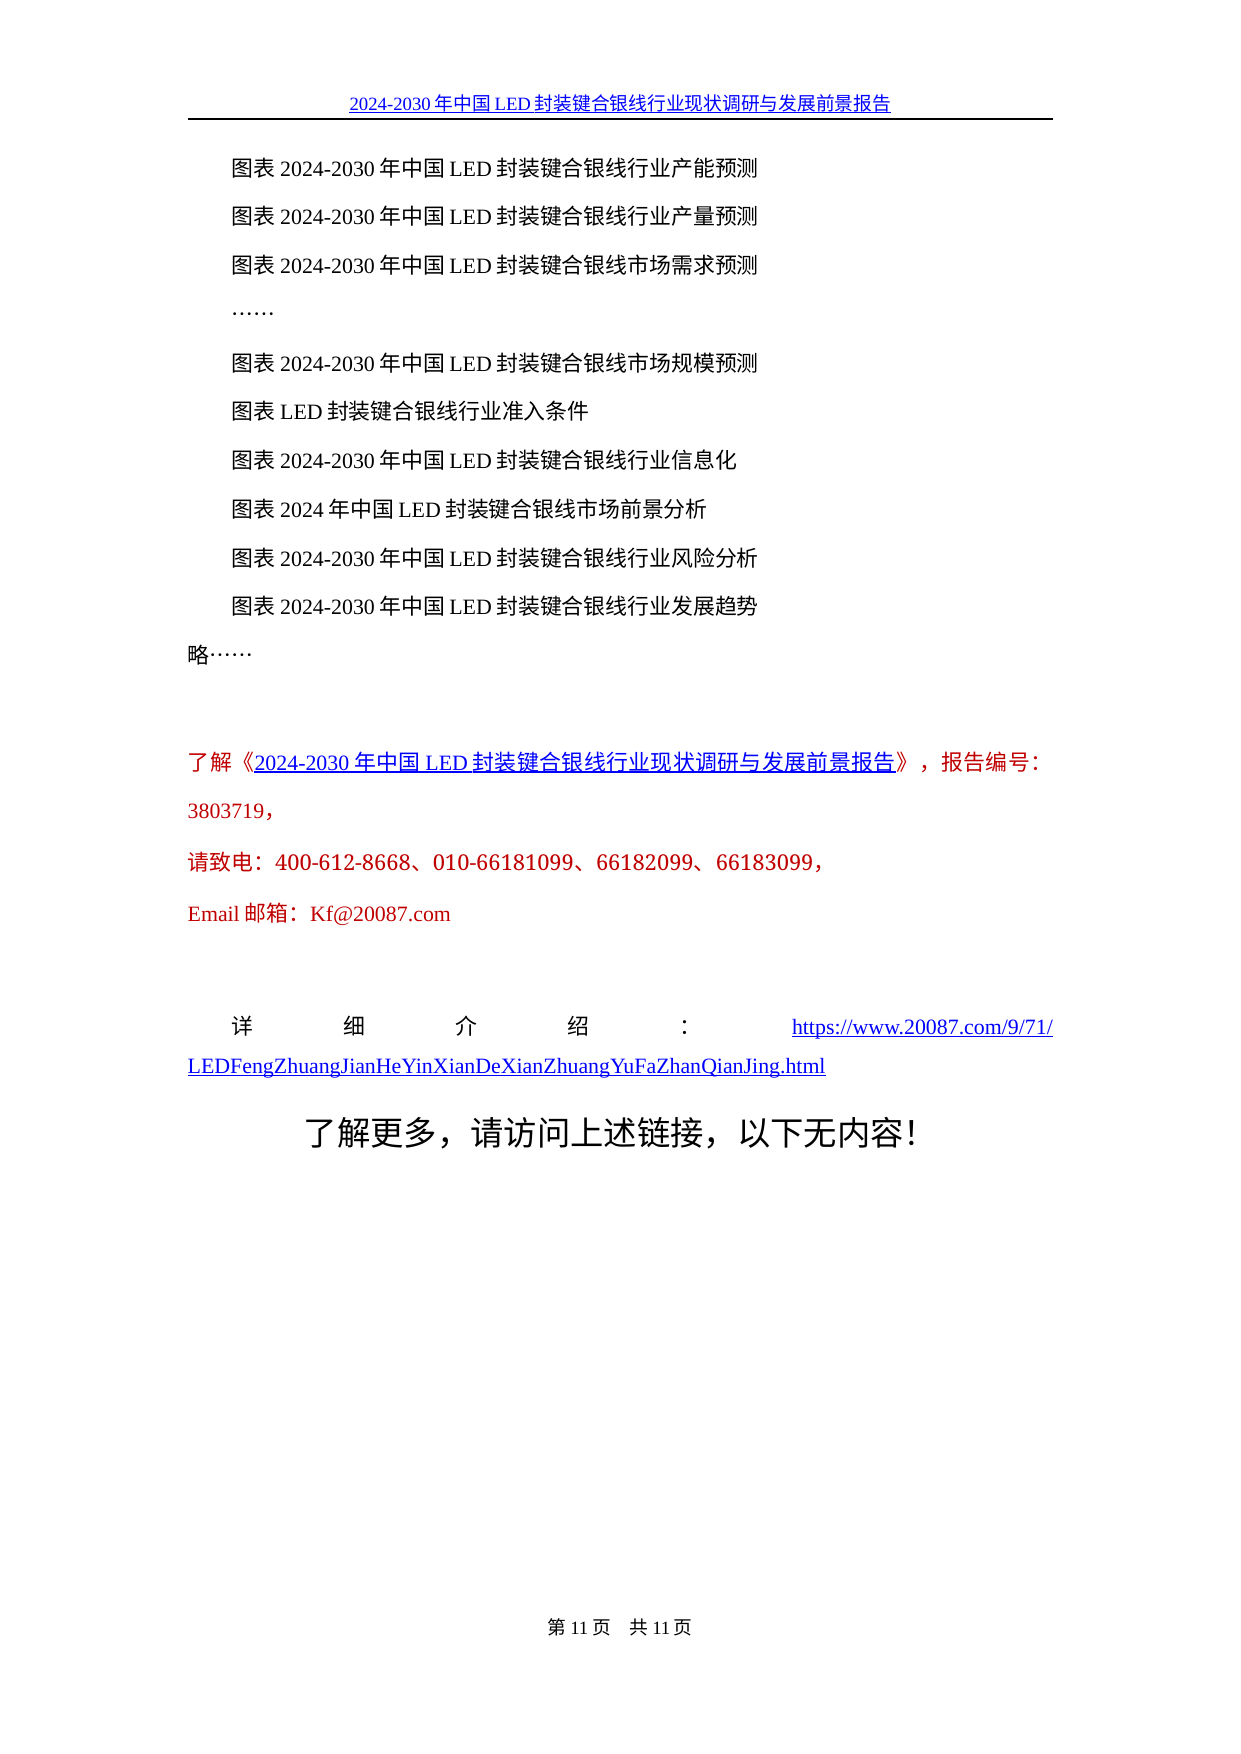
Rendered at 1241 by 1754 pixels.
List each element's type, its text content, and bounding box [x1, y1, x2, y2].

title 了解更多，请访问上述链接，以下无内容！ [187, 1098, 1053, 1163]
text Email邮箱：Kf@20087.com [187, 896, 1053, 928]
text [187, 150, 1053, 670]
text 请致电：400-612-8668、010-66181099、66182099、66183099， [187, 844, 1053, 877]
text 了解《2024-2030年中国LED封装键合银线行业现状调研与发展前景报告》，报告编号：3803719， [187, 744, 1053, 825]
text 详细介绍：https://www.20087.com/9/71/LEDFengZhuangJianHeYinXianDeXianZhuangYuFaZhanQianJing.html [187, 1009, 1053, 1082]
